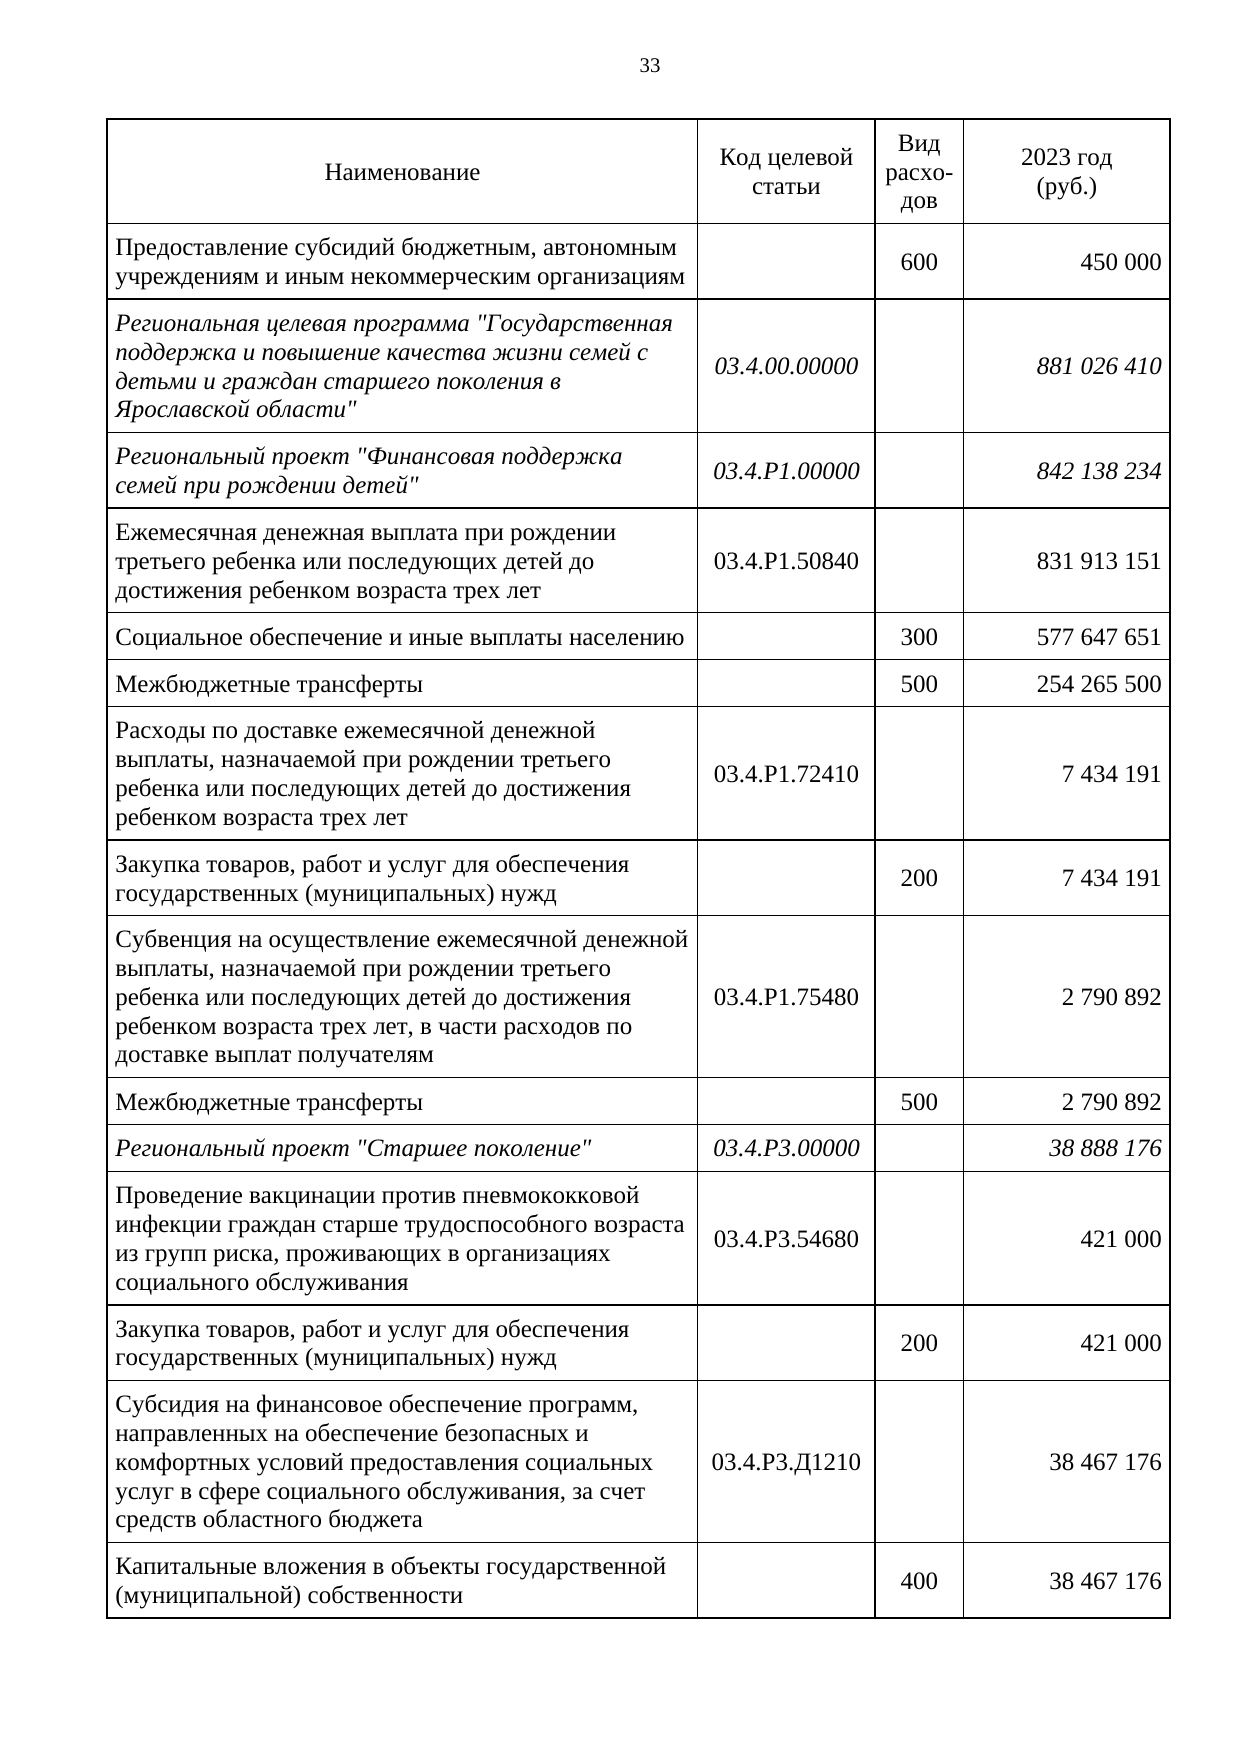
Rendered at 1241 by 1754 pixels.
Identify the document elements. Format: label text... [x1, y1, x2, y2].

table_cell [876, 1125, 963, 1171]
table_cell 03.4.P3.00000 [698, 1125, 874, 1171]
table_cell Предоставление субсидий бюджетным, автономным учреждениям и иным некоммерческим организациям [108, 224, 697, 298]
table_cell 03.4.P3.Д1210 [698, 1381, 874, 1542]
table_cell [698, 1543, 874, 1617]
table_cell Межбюджетные трансферты [108, 660, 697, 706]
table_cell Капитальные вложения в объекты государственной (муниципальной) собственности [108, 1543, 697, 1617]
table_cell 500 [876, 660, 963, 706]
table_cell 881 026 410 [964, 300, 1169, 432]
table_cell Региональная целевая программа "Государственная поддержка и повышение качества жизни семей с детьми и граждан старшего поколения в Ярославской области" [108, 300, 697, 432]
table_cell 2 790 892 [964, 1078, 1169, 1124]
table_cell 577 647 651 [964, 613, 1169, 659]
table_cell [876, 509, 963, 612]
table_cell 400 [876, 1543, 963, 1617]
table_cell [698, 1306, 874, 1379]
table_cell [698, 613, 874, 659]
table_cell 38 467 176 [964, 1381, 1169, 1542]
table_cell Закупка товаров, работ и услуг для обеспечения государственных (муниципальных) нужд [108, 841, 697, 915]
table_cell 500 [876, 1078, 963, 1124]
table_cell 600 [876, 224, 963, 298]
table_cell 200 [876, 1306, 963, 1379]
table_cell [876, 1381, 963, 1542]
table_cell [698, 660, 874, 706]
table_cell Региональный проект "Финансовая поддержка семей при рождении детей" [108, 433, 697, 507]
table_cell 38 467 176 [964, 1543, 1169, 1617]
table_header Наименование [108, 120, 697, 223]
table_cell 254 265 500 [964, 660, 1169, 706]
table_cell Субвенция на осуществление ежемесячной денежной выплаты, назначаемой при рождении третьего ребенка или последующих детей до достижения ребенком возраста трех лет, в части расходов по доставке выплат получателям [108, 916, 697, 1077]
table_cell 842 138 234 [964, 433, 1169, 507]
table_cell 7 434 191 [964, 841, 1169, 915]
table_cell [876, 1172, 963, 1304]
table_cell 2 790 892 [964, 916, 1169, 1077]
table_cell Межбюджетные трансферты [108, 1078, 697, 1124]
table_cell 03.4.P1.75480 [698, 916, 874, 1077]
table_cell 7 434 191 [964, 707, 1169, 839]
table_cell [698, 1078, 874, 1124]
table_cell [876, 916, 963, 1077]
table_cell [876, 707, 963, 839]
table_header 2023 год (руб.) [964, 120, 1169, 223]
table_cell Ежемесячная денежная выплата при рождении третьего ребенка или последующих детей до достижения ребенком возраста трех лет [108, 509, 697, 612]
table_cell 300 [876, 613, 963, 659]
table_cell 03.4.P1.00000 [698, 433, 874, 507]
table_cell 200 [876, 841, 963, 915]
table_cell [698, 841, 874, 915]
table_cell Проведение вакцинации против пневмококковой инфекции граждан старше трудоспособного возраста из групп риска, проживающих в организациях социального обслуживания [108, 1172, 697, 1304]
table_cell [876, 300, 963, 432]
table_cell Закупка товаров, работ и услуг для обеспечения государственных (муниципальных) нужд [108, 1306, 697, 1379]
table_cell Социальное обеспечение и иные выплаты населению [108, 613, 697, 659]
table_cell [698, 224, 874, 298]
table_cell 03.4.P1.72410 [698, 707, 874, 839]
table_cell 03.4.P1.50840 [698, 509, 874, 612]
table_cell 831 913 151 [964, 509, 1169, 612]
table_cell [876, 433, 963, 507]
table_cell 421 000 [964, 1172, 1169, 1304]
table_cell 38 888 176 [964, 1125, 1169, 1171]
table_cell 03.4.P3.54680 [698, 1172, 874, 1304]
table_cell Расходы по доставке ежемесячной денежной выплаты, назначаемой при рождении третьего ребенка или последующих детей до достижения ребенком возраста трех лет [108, 707, 697, 839]
table_cell Региональный проект "Старшее поколение" [108, 1125, 697, 1171]
table_cell Субсидия на финансовое обеспечение программ, направленных на обеспечение безопасных и комфортных условий предоставления социальных услуг в сфере социального обслуживания, за счет средств областного бюджета [108, 1381, 697, 1542]
table_cell 421 000 [964, 1306, 1169, 1379]
table_cell 03.4.00.00000 [698, 300, 874, 432]
table_cell 450 000 [964, 224, 1169, 298]
table_header Вид расхо-дов [876, 120, 963, 223]
table_header Код целевой статьи [698, 120, 874, 223]
